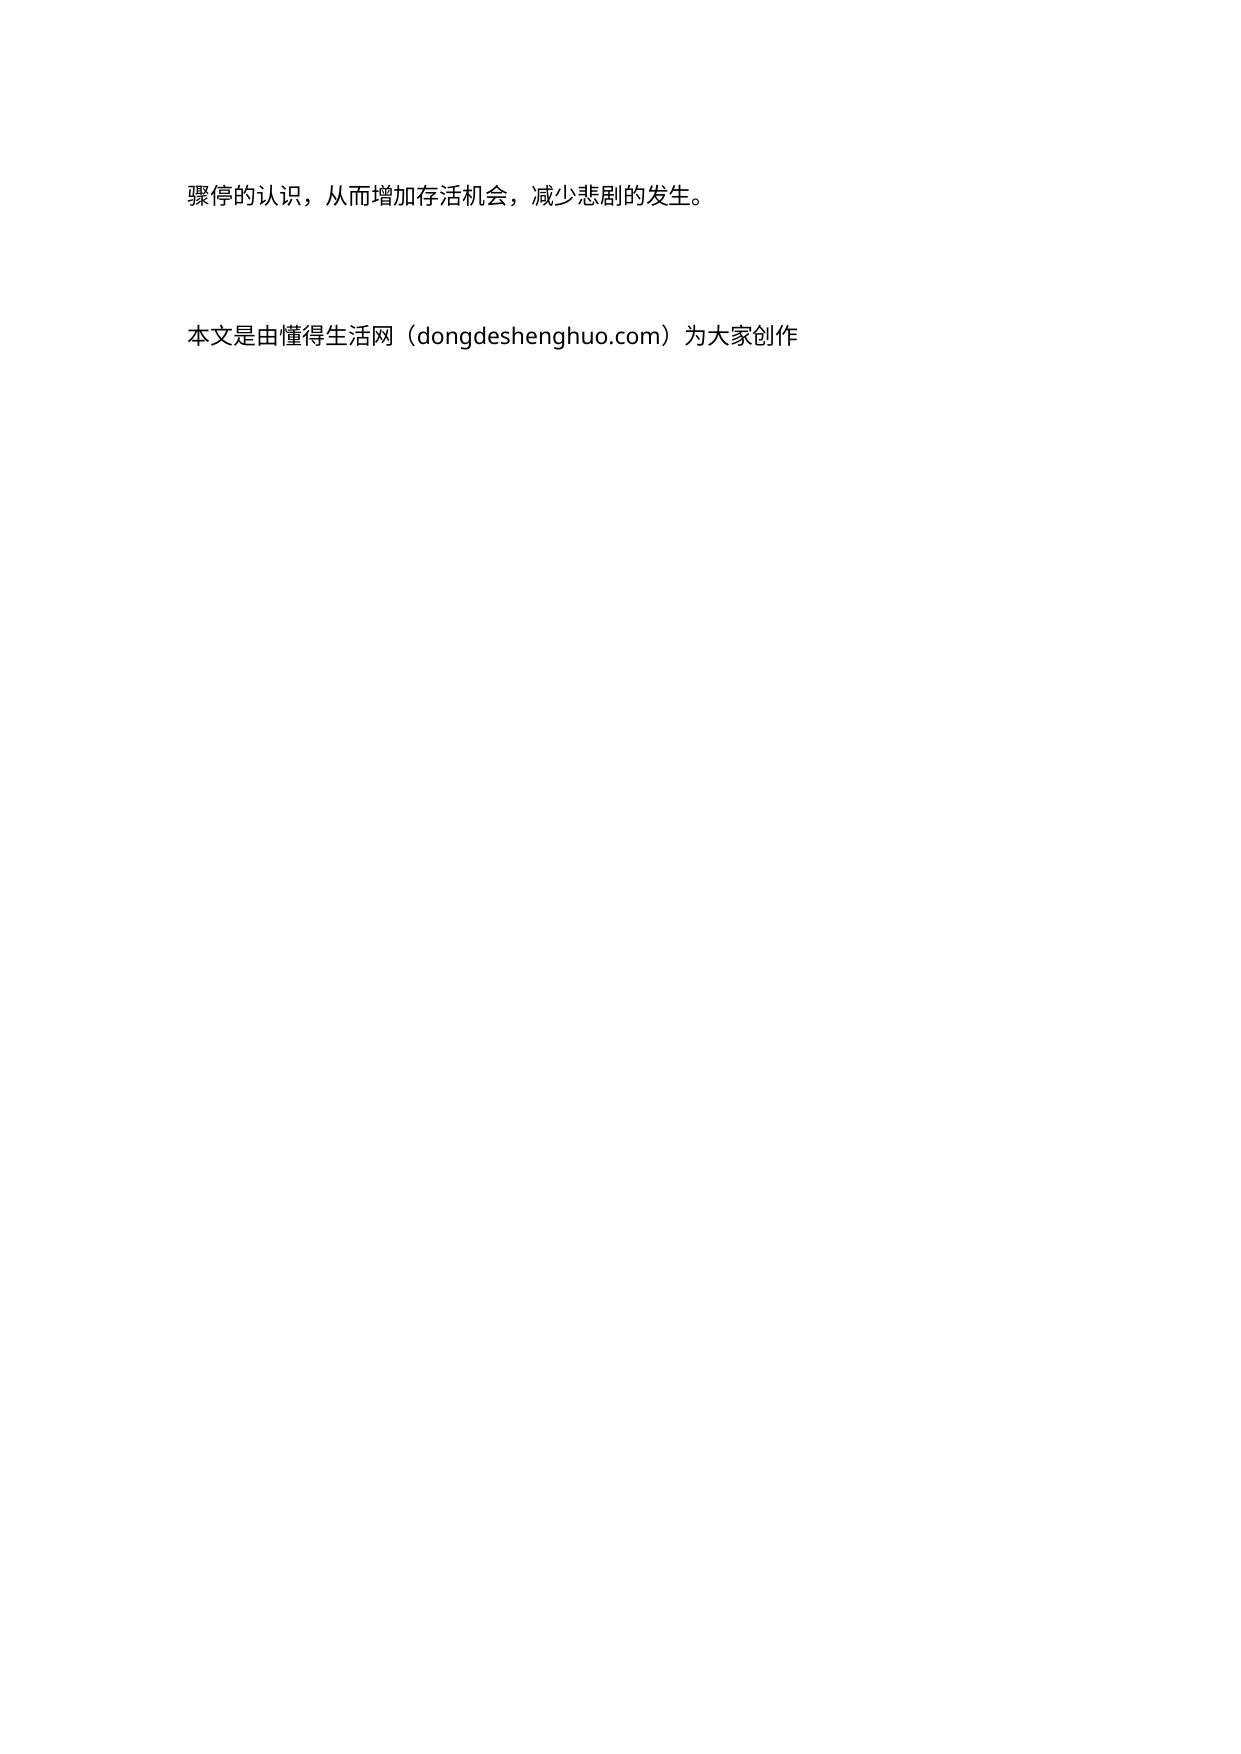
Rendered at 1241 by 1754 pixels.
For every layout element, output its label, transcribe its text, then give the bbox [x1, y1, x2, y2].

text 本文是由懂得生活网（dongdeshenghuo.com）为大家创作 [187, 302, 1053, 367]
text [187, 162, 1053, 227]
